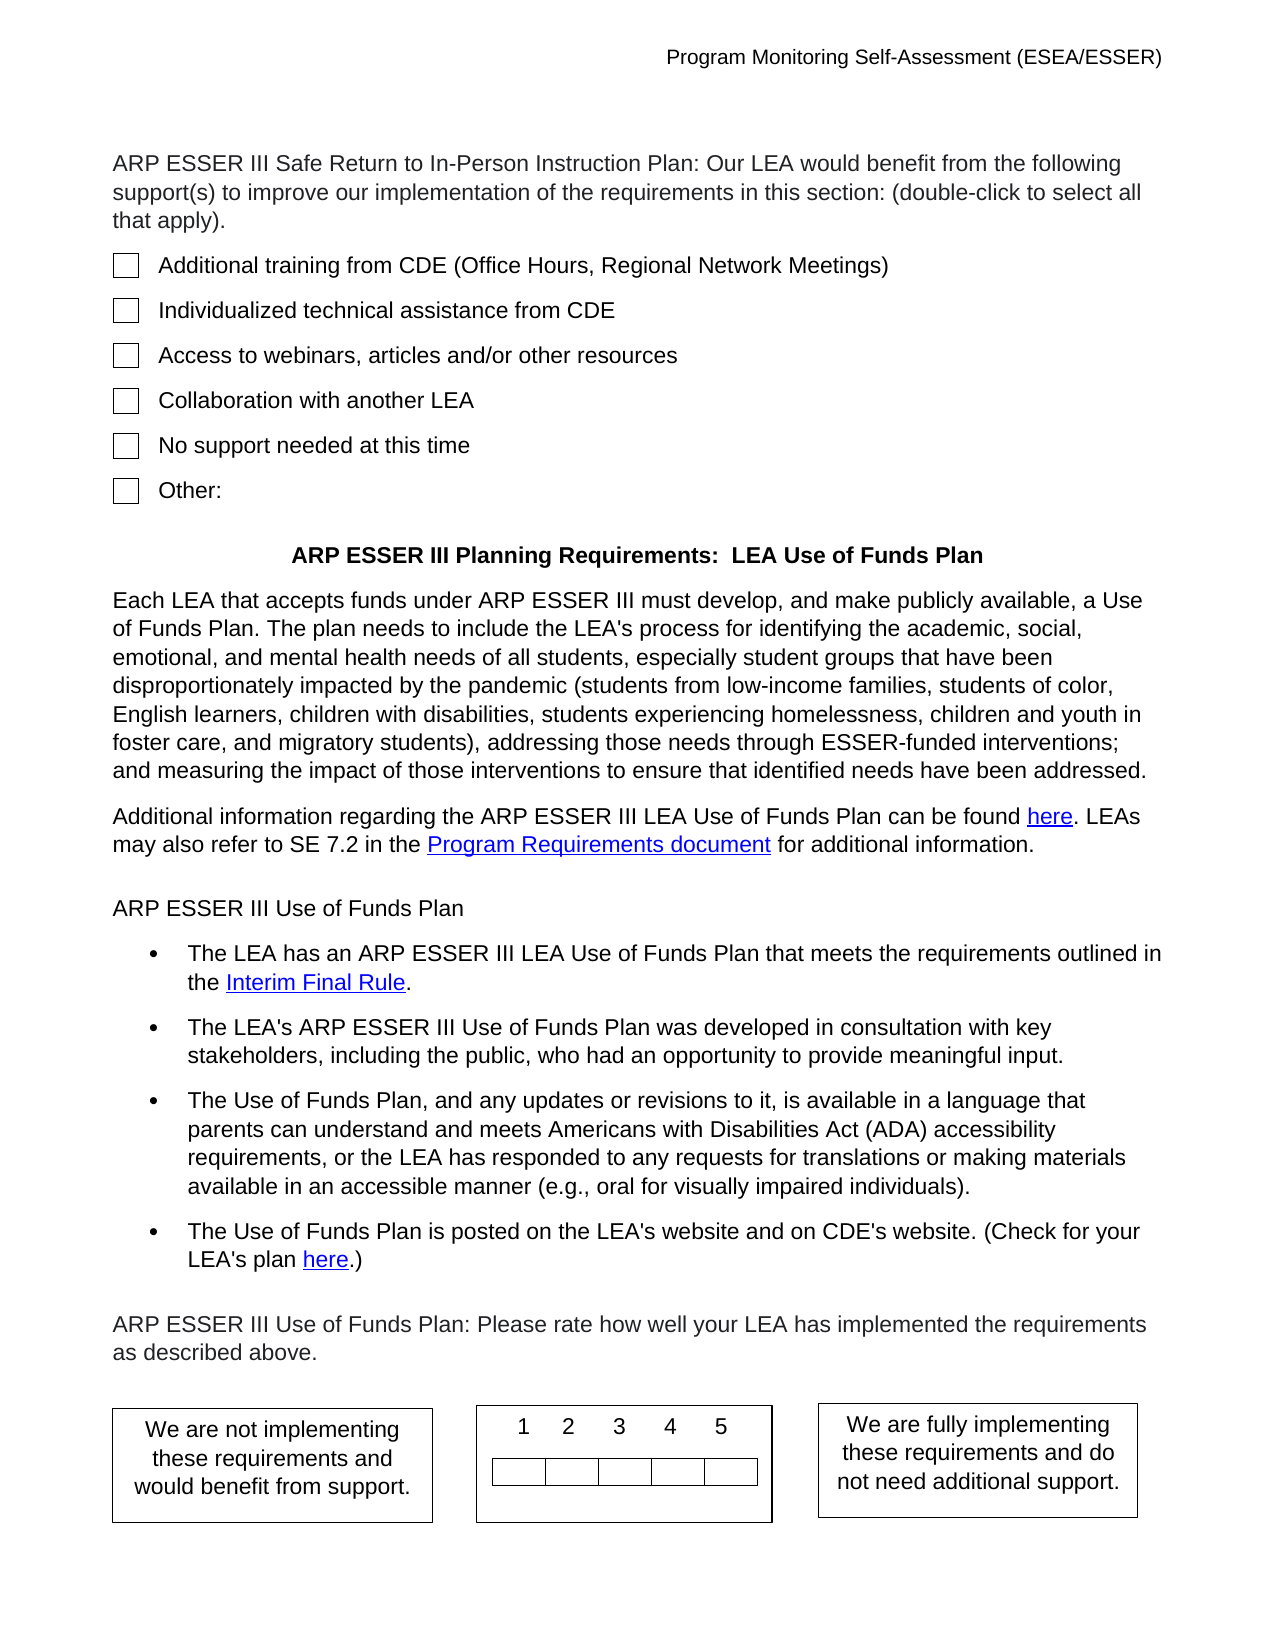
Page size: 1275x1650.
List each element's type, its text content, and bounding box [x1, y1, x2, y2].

text ARP ESSER III Use of Funds Plan [112, 895, 1162, 922]
list The LEA's ARP ESSER III Use of Funds Plan was developed in consultation with key stakeholders, including the public, who had an opportunity to provide meaningful input. [150, 1014, 1162, 1069]
text ARP ESSER III Use of Funds Plan: Please rate how well your LEA has implemented the requirements as described above. [112, 1311, 1162, 1365]
text ARP ESSER III Safe Return to In-Person Instruction Plan: Our LEA would benefit from the following support(s) to improve our implementation of the requirements in this section: (double-click to select all that apply). [112, 150, 1162, 233]
text Access to webinars, articles and/or other resources [112, 342, 1162, 368]
text Individualized technical assistance from CDE [112, 297, 1162, 323]
list The Use of Funds Plan, and any updates or revisions to it, is available in a language that parents can understand and meets Americans with Disabilities Act (ADA) accessibility requirements, or the LEA has responded to any requests for translations or making materials available in an accessible manner (e.g., oral for visually impaired individuals). [150, 1087, 1162, 1199]
text Each LEA that accepts funds under ARP ESSER III must develop, and make publicly available, a Use of Funds Plan. The plan needs to include the LEA's process for identifying the academic, social, emotional, and mental health needs of all students, especially student groups that have been disproportionately impacted by the pandemic (students from low-income families, students of color, English learners, children with disabilities, students experiencing homelessness, children and youth in foster care, and migratory students), addressing those needs through ESSER-funded interventions; and measuring the impact of those interventions to ensure that identified needs have been addressed. [112, 587, 1162, 784]
list The Use of Funds Plan is posted on the LEA's website and on CDE's website. (Check for your LEA's plan here.) [150, 1218, 1162, 1273]
text Additional information regarding the ARP ESSER III LEA Use of Funds Plan can be found here. LEAs may also refer to SE 7.2 in the Program Requirements document for additional information. [112, 803, 1162, 857]
text Additional training from CDE (Office Hours, Regional Network Meetings) [112, 252, 1162, 278]
text Collaboration with another LEA [112, 387, 1162, 414]
text Other: [112, 477, 1162, 504]
text ARP ESSER III Planning Requirements: LEA Use of Funds Plan [112, 542, 1162, 568]
text No support needed at this time [112, 432, 1162, 459]
list The LEA has an ARP ESSER III LEA Use of Funds Plan that meets the requirements outlined in the Interim Final Rule. [150, 940, 1162, 995]
